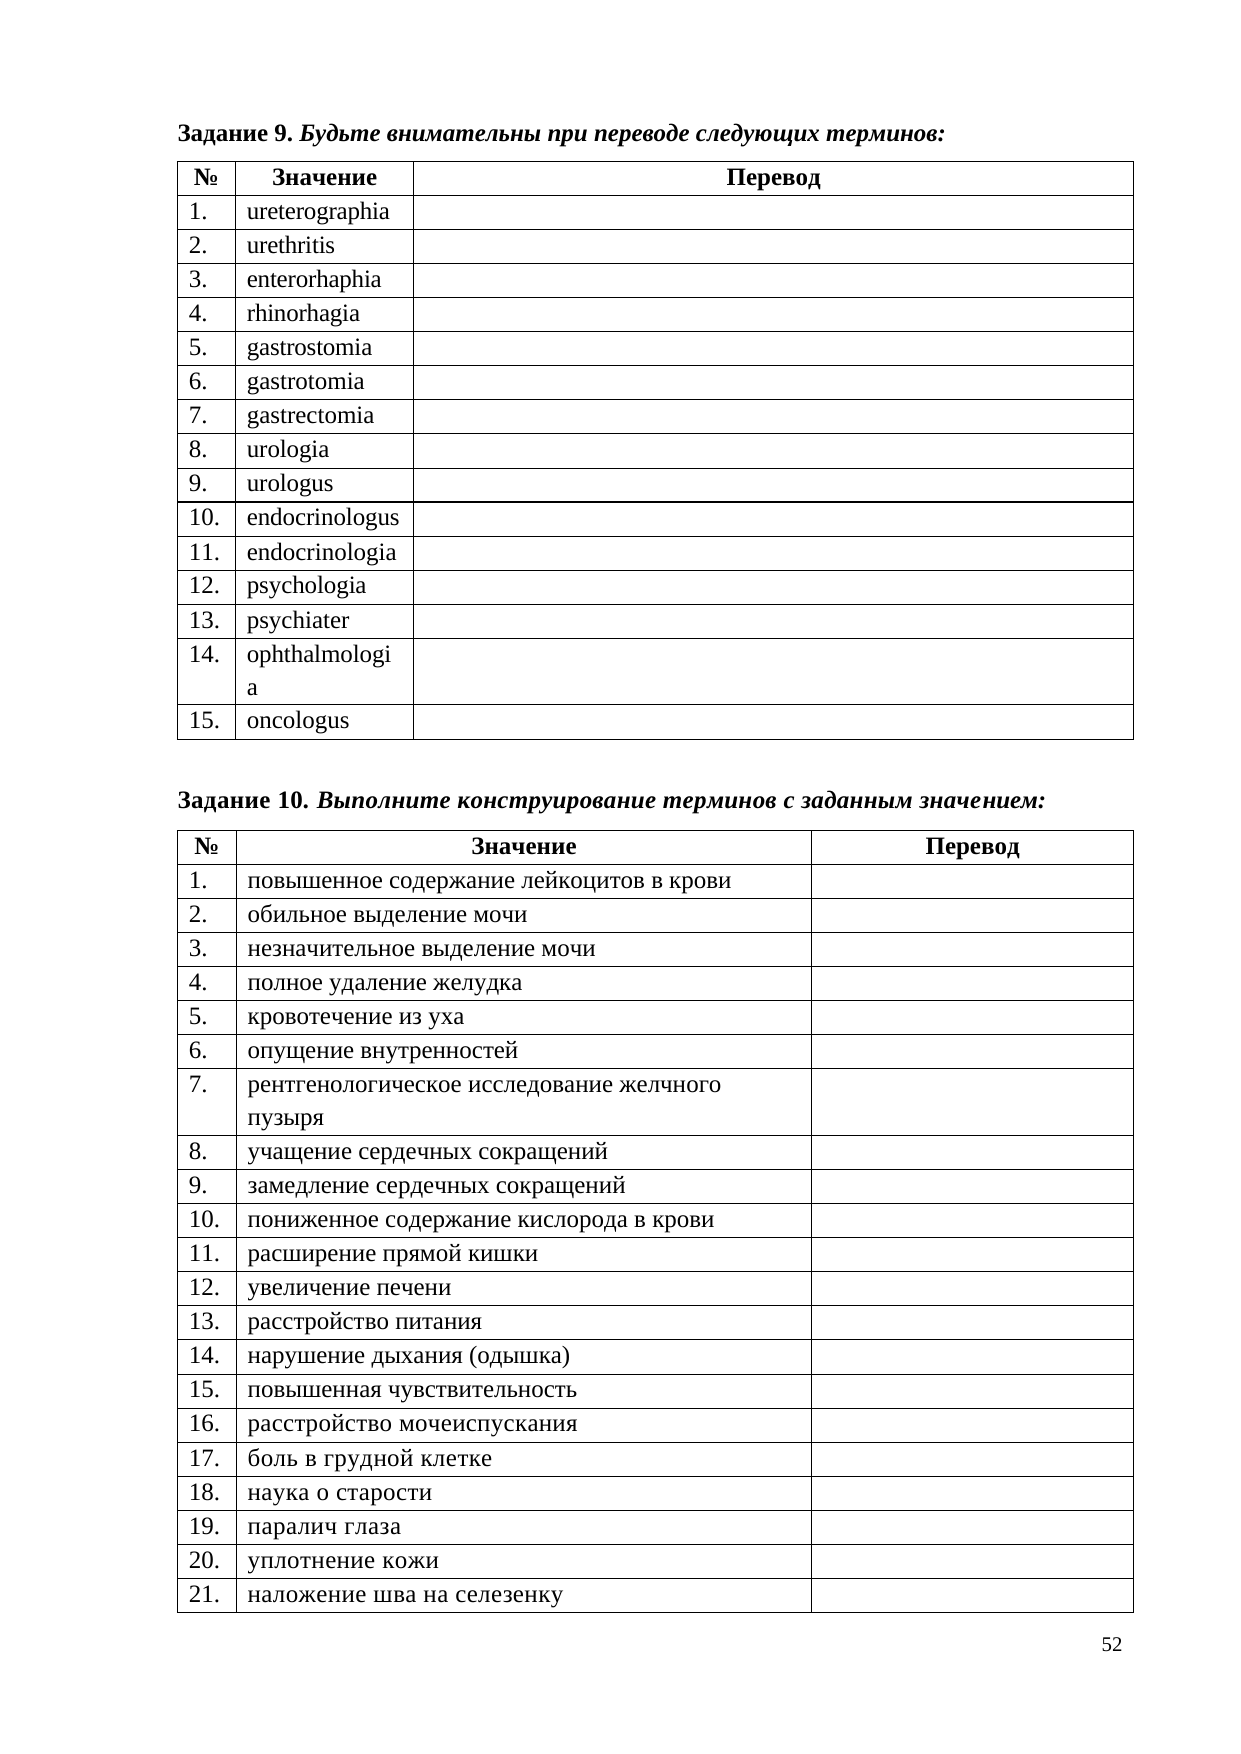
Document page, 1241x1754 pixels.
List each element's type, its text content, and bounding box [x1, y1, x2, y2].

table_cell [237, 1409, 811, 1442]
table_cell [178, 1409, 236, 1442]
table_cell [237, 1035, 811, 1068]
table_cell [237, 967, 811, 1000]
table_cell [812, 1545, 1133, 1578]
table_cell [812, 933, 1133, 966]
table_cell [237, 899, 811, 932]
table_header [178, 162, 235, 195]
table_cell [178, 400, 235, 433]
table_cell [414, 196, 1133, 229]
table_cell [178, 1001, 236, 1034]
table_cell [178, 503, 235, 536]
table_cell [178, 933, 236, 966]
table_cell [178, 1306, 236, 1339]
text Задание 10. Выполните конструирование терминов с заданным значением: [177, 785, 1122, 814]
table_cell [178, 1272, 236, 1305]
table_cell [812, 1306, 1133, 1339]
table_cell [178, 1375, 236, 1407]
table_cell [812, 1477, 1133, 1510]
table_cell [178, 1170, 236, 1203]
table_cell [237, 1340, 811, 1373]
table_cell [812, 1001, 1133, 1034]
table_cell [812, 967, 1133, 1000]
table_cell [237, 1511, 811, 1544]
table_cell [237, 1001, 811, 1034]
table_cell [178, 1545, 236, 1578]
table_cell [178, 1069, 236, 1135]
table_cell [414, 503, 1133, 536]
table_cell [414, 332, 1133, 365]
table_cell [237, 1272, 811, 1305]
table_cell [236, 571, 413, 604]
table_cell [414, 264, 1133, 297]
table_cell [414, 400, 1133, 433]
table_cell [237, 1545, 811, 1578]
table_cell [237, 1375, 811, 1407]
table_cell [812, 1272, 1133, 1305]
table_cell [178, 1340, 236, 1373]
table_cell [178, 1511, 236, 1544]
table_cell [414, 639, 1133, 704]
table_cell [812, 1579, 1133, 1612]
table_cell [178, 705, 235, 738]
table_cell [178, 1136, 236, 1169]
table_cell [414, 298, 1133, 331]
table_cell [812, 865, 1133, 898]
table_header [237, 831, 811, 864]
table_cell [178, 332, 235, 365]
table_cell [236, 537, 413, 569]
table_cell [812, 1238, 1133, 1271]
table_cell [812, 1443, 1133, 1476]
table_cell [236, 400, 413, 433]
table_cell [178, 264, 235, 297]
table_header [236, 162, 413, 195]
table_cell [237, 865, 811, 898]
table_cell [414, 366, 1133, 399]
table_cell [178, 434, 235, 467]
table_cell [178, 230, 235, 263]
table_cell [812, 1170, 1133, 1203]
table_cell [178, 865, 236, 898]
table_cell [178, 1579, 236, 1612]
text Задание 9. Будьте внимательны при переводе следующих терминов: [177, 118, 1122, 147]
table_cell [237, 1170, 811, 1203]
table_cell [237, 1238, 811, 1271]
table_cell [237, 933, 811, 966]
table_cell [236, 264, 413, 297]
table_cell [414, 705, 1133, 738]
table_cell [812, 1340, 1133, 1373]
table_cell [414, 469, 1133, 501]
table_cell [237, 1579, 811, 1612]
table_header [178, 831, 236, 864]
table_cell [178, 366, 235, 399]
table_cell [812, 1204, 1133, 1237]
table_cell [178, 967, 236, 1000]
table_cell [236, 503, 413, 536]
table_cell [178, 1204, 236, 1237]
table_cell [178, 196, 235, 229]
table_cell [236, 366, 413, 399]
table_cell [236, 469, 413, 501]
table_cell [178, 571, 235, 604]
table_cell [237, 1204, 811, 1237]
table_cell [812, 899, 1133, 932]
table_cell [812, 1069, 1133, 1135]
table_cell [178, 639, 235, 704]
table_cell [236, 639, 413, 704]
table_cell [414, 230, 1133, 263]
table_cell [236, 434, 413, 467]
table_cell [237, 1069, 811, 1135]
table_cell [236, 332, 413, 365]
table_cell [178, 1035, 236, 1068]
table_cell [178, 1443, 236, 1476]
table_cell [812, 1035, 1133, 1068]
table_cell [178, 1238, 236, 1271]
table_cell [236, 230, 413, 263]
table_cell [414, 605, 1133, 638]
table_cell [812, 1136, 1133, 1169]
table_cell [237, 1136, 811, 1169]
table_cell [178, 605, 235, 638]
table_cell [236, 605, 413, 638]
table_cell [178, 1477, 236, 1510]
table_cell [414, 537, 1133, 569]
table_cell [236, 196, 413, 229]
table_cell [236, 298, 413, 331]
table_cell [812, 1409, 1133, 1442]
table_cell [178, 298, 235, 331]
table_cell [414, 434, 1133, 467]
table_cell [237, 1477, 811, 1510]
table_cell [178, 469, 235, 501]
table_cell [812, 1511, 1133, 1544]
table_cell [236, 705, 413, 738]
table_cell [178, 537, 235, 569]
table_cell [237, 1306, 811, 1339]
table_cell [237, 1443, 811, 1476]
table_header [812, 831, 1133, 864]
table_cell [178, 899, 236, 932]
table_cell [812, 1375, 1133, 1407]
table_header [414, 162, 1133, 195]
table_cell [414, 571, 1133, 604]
